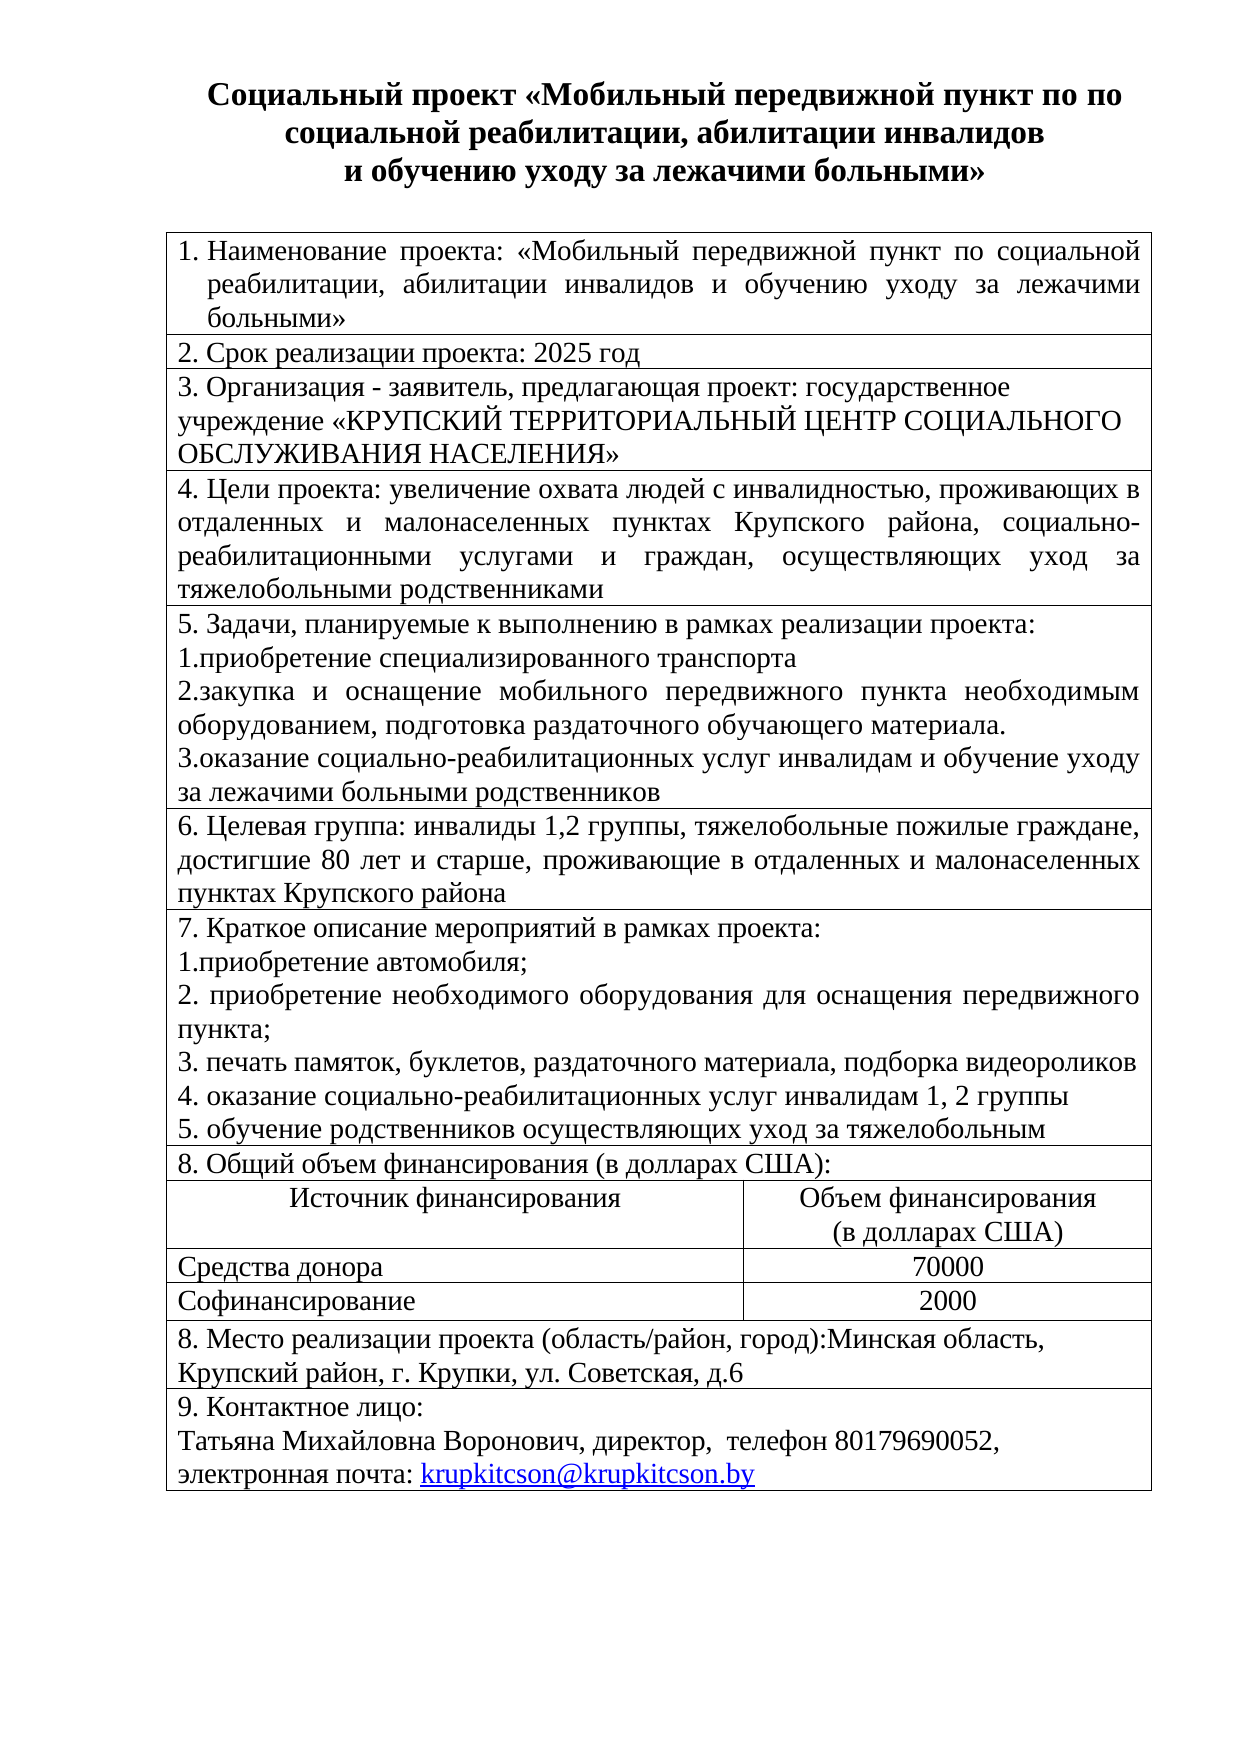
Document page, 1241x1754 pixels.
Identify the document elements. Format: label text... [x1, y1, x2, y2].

table_cell Средства донора [167, 1249, 743, 1282]
subtitle и обучению уходу за лежачими больными» [177, 151, 1152, 189]
table_cell Источник финансирования [167, 1181, 743, 1248]
table_cell 2000 [744, 1283, 1151, 1320]
table_header Наименование проекта: «Мобильный передвижной пункт по социальной реабилитации, абилитации инвалидов и обучению уходу за лежачими больными» [167, 233, 1151, 334]
table_cell 6. Целевая группа: инвалиды 1,2 группы, тяжелобольные пожилые граждане, достигшие 80 лет и старше, проживающие в отдаленных и малонаселенных пунктах Крупского района [167, 809, 1151, 909]
table_cell 8. Общий объем финансирования (в долларах США): [167, 1146, 1151, 1179]
table_cell 3. Организация - заявитель, предлагающая проект: государственное учреждение «КРУПСКИЙ ТЕРРИТОРИАЛЬНЫЙ ЦЕНТР СОЦИАЛЬНОГО ОБСЛУЖИВАНИЯ НАСЕЛЕНИЯ» [167, 369, 1151, 470]
table_cell 7. Краткое описание мероприятий в рамках проекта: 1.приобретение автомобиля; 2. приобретение необходимого оборудования для оснащения передвижного пункта; 3. печать памяток, буклетов, раздаточного материала, подборка видеороликов 4. оказание социально-реабилитационных услуг инвалидам 1, 2 группы 5. обучение родственников осуществляющих уход за тяжелобольным [167, 910, 1151, 1145]
table_cell Софинансирование [167, 1283, 743, 1320]
table_cell 9. Контактное лицо: Татьяна Михайловна Воронович, директор, телефон 80179690052, электронная почта: krupkitcson@krupkitcson.by [167, 1389, 1151, 1490]
table_cell 2. Срок реализации проекта: 2025 год [167, 335, 1151, 368]
table_cell 8. Место реализации проекта (область/район, город):Минская область, Крупский район, г. Крупки, ул. Советская, д.6 [167, 1321, 1151, 1388]
table_cell 5. Задачи, планируемые к выполнению в рамках реализации проекта: 1.приобретение специализированного транспорта 2.закупка и оснащение мобильного передвижного пункта необходимым оборудованием, подготовка раздаточного обучающего материала. 3.оказание социально-реабилитационных услуг инвалидам и обучение уходу за лежачими больными родственников [167, 606, 1151, 807]
table_cell 70000 [744, 1249, 1151, 1282]
table_cell Объем финансирования (в долларах США) [744, 1181, 1151, 1248]
table_cell 4. Цели проекта: увеличение охвата людей с инвалидностью, проживающих в отдаленных и малонаселенных пунктах Крупского района, социально-реабилитационными услугами и граждан, осуществляющих уход за тяжелобольными родственниками [167, 471, 1151, 605]
subtitle Социальный проект «Мобильный передвижной пункт по по социальной реабилитации, абилитации инвалидов [177, 74, 1152, 151]
